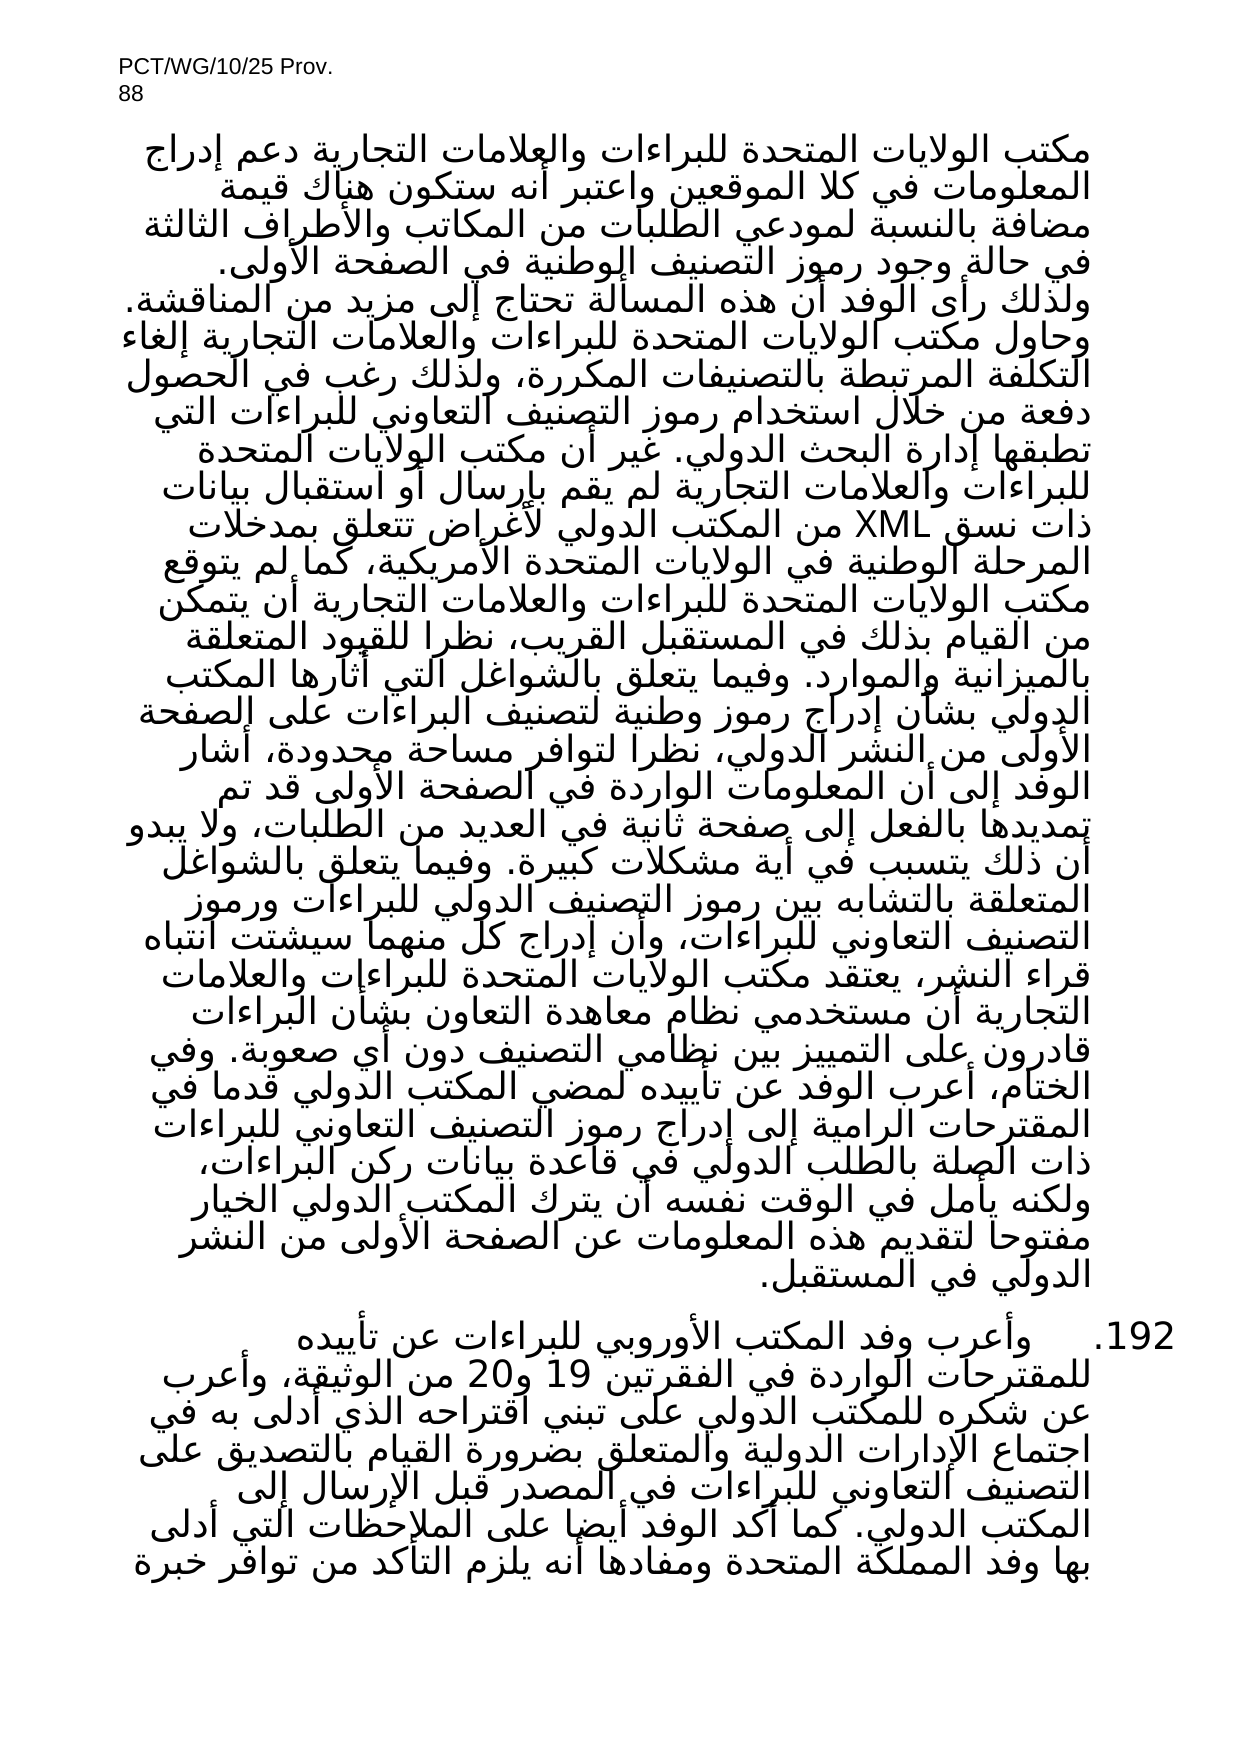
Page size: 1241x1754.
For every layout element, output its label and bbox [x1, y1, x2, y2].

text [118, 1320, 1092, 1582]
text [118, 132, 1092, 1295]
